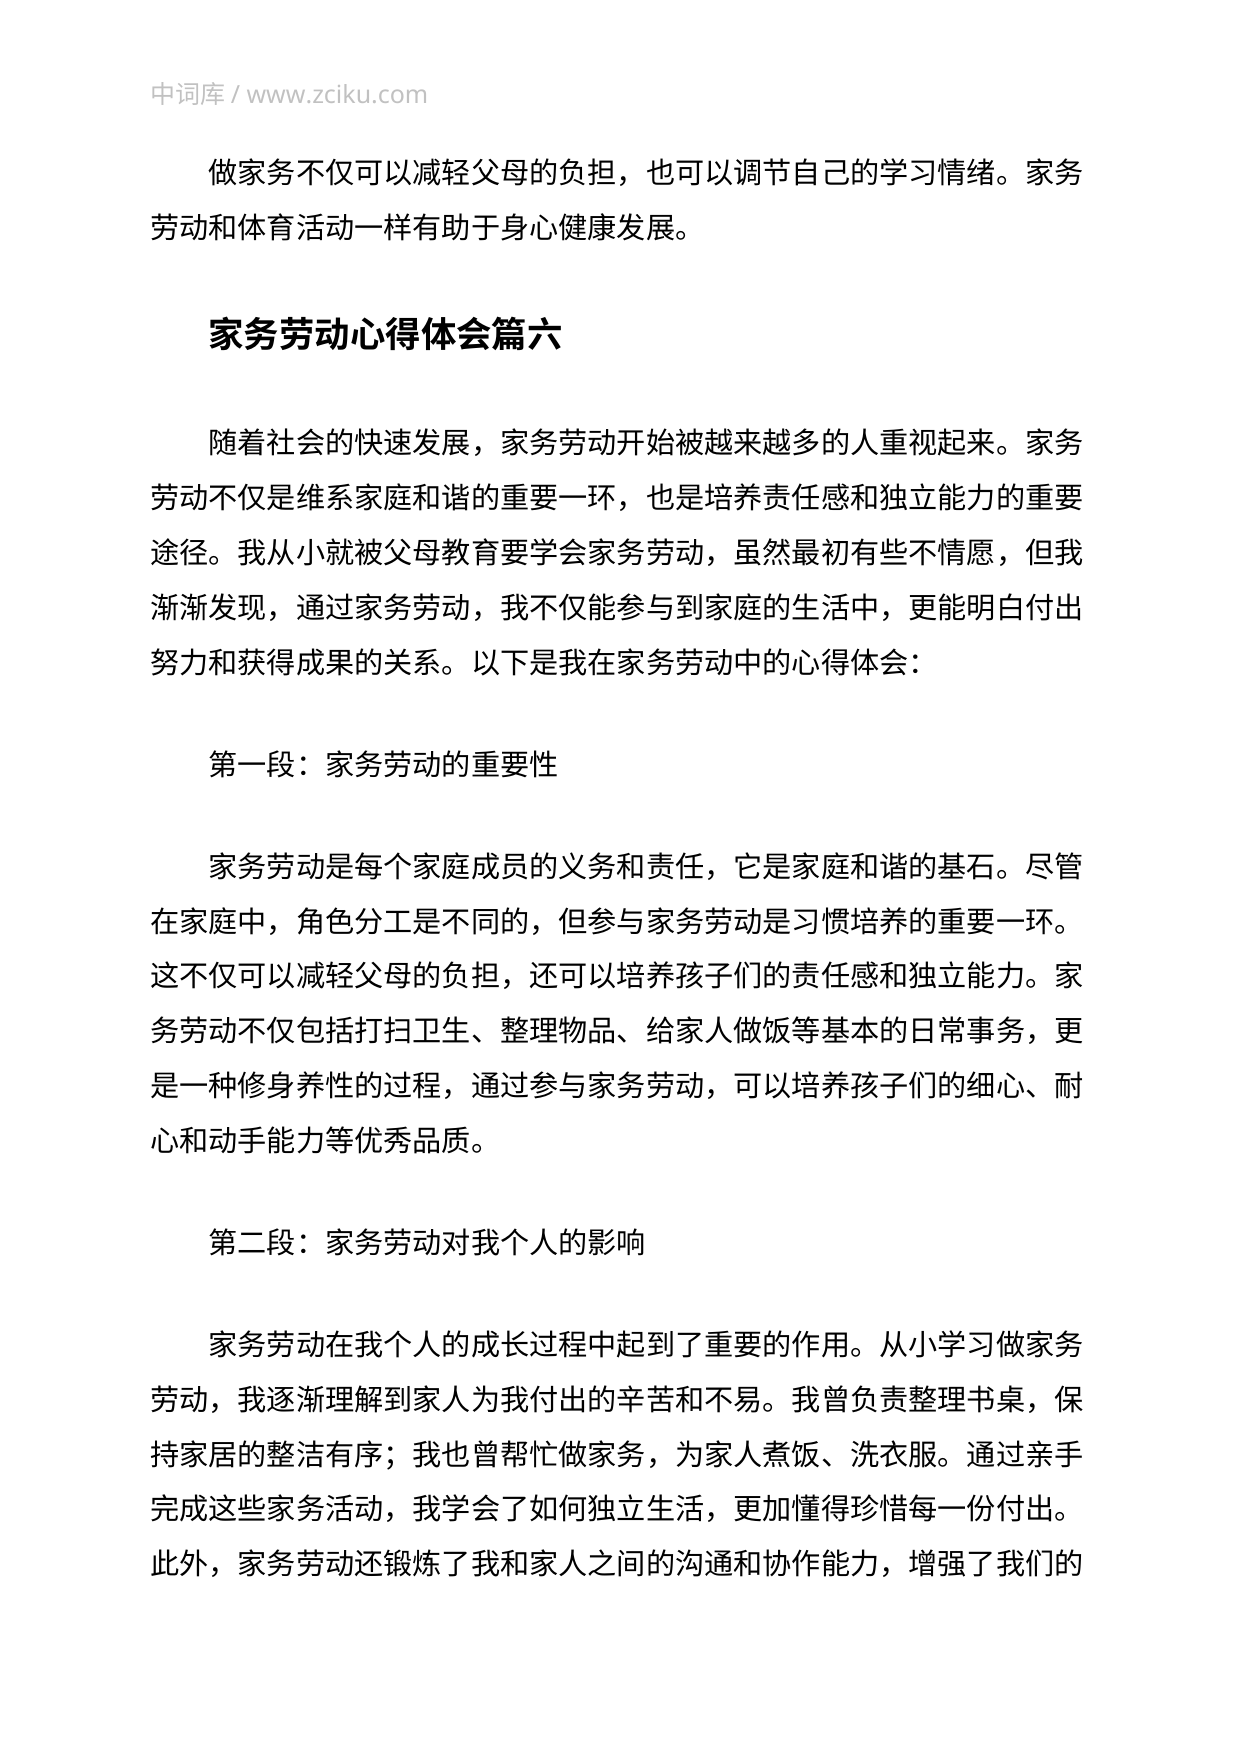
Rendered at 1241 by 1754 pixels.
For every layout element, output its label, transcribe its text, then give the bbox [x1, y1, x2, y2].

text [150, 1321, 1090, 1583]
text 家务劳动心得体会篇六 [150, 307, 1090, 358]
text 第一段：家务劳动的重要性 [150, 741, 1090, 784]
text 随着社会的快速发展，家务劳动开始被越来越多的人重视起来。家务劳动不仅是维系家庭和谐的重要一环，也是培养责任感和独立能力的重要途径。我从小就被父母教育要学会家务劳动，虽然最初有些不情愿，但我渐渐发现，通过家务劳动，我不仅能参与到家庭的生活中，更能明白付出努力和获得成果的关系。以下是我在家务劳动中的心得体会： [150, 420, 1090, 682]
text 第二段：家务劳动对我个人的影响 [150, 1219, 1090, 1262]
text 家务劳动是每个家庭成员的义务和责任，它是家庭和谐的基石。尽管在家庭中，角色分工是不同的，但参与家务劳动是习惯培养的重要一环。这不仅可以减轻父母的负担，还可以培养孩子们的责任感和独立能力。家务劳动不仅包括打扫卫生、整理物品、给家人做饭等基本的日常事务，更是一种修身养性的过程，通过参与家务劳动，可以培养孩子们的细心、耐心和动手能力等优秀品质。 [150, 843, 1090, 1160]
text 做家务不仅可以减轻父母的负担，也可以调节自己的学习情绪。家务劳动和体育活动一样有助于身心健康发展。 [150, 150, 1090, 247]
